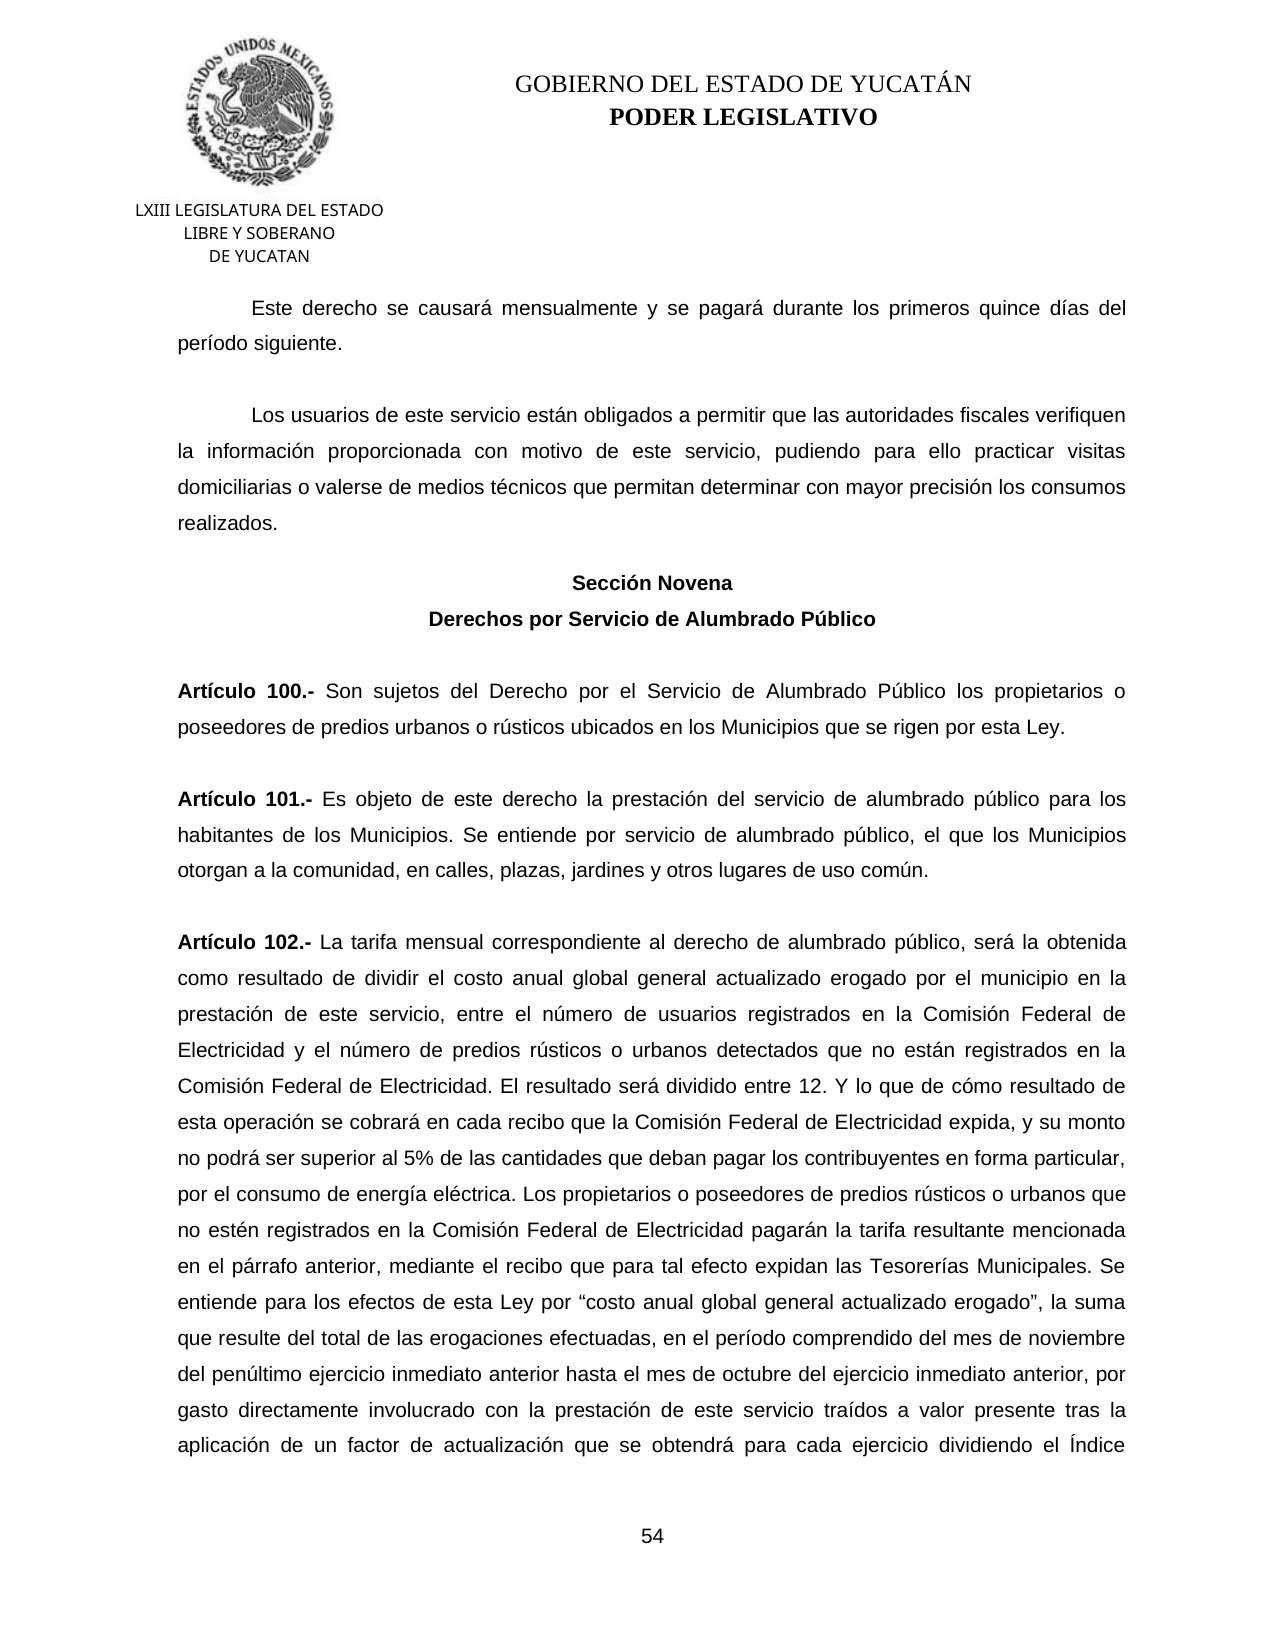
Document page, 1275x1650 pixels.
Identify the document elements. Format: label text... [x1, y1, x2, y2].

text Sección Novena [177, 571, 1127, 595]
text Artículo 101.- Es objeto de este derecho la prestación del servicio de alumbrado público para los habitantes de los Municipios. Se entiende por servicio de alumbrado público, el que los Municipios otorgan a la comunidad, en calles, plazas, jardines y otros lugares de uso común. [177, 786, 1127, 882]
text Este derecho se causará mensualmente y se pagará durante los primeros quince días del período siguiente. [177, 295, 1127, 355]
text Artículo 100.- Son sujetos del Derecho por el Servicio de Alumbrado Público los propietarios o poseedores de predios urbanos o rústicos ubicados en los Municipios que se rigen por esta Ley. [177, 679, 1127, 738]
text Los usuarios de este servicio están obligados a permitir que las autoridades fiscales verifiquen la información proporcionada con motivo de este servicio, pudiendo para ello practicar visitas domiciliarias o valerse de medios técnicos que permitan determinar con mayor precisión los consumos realizados. [177, 403, 1127, 535]
picture [139, 30, 384, 201]
text Derechos por Servicio de Alumbrado Público [177, 607, 1127, 631]
